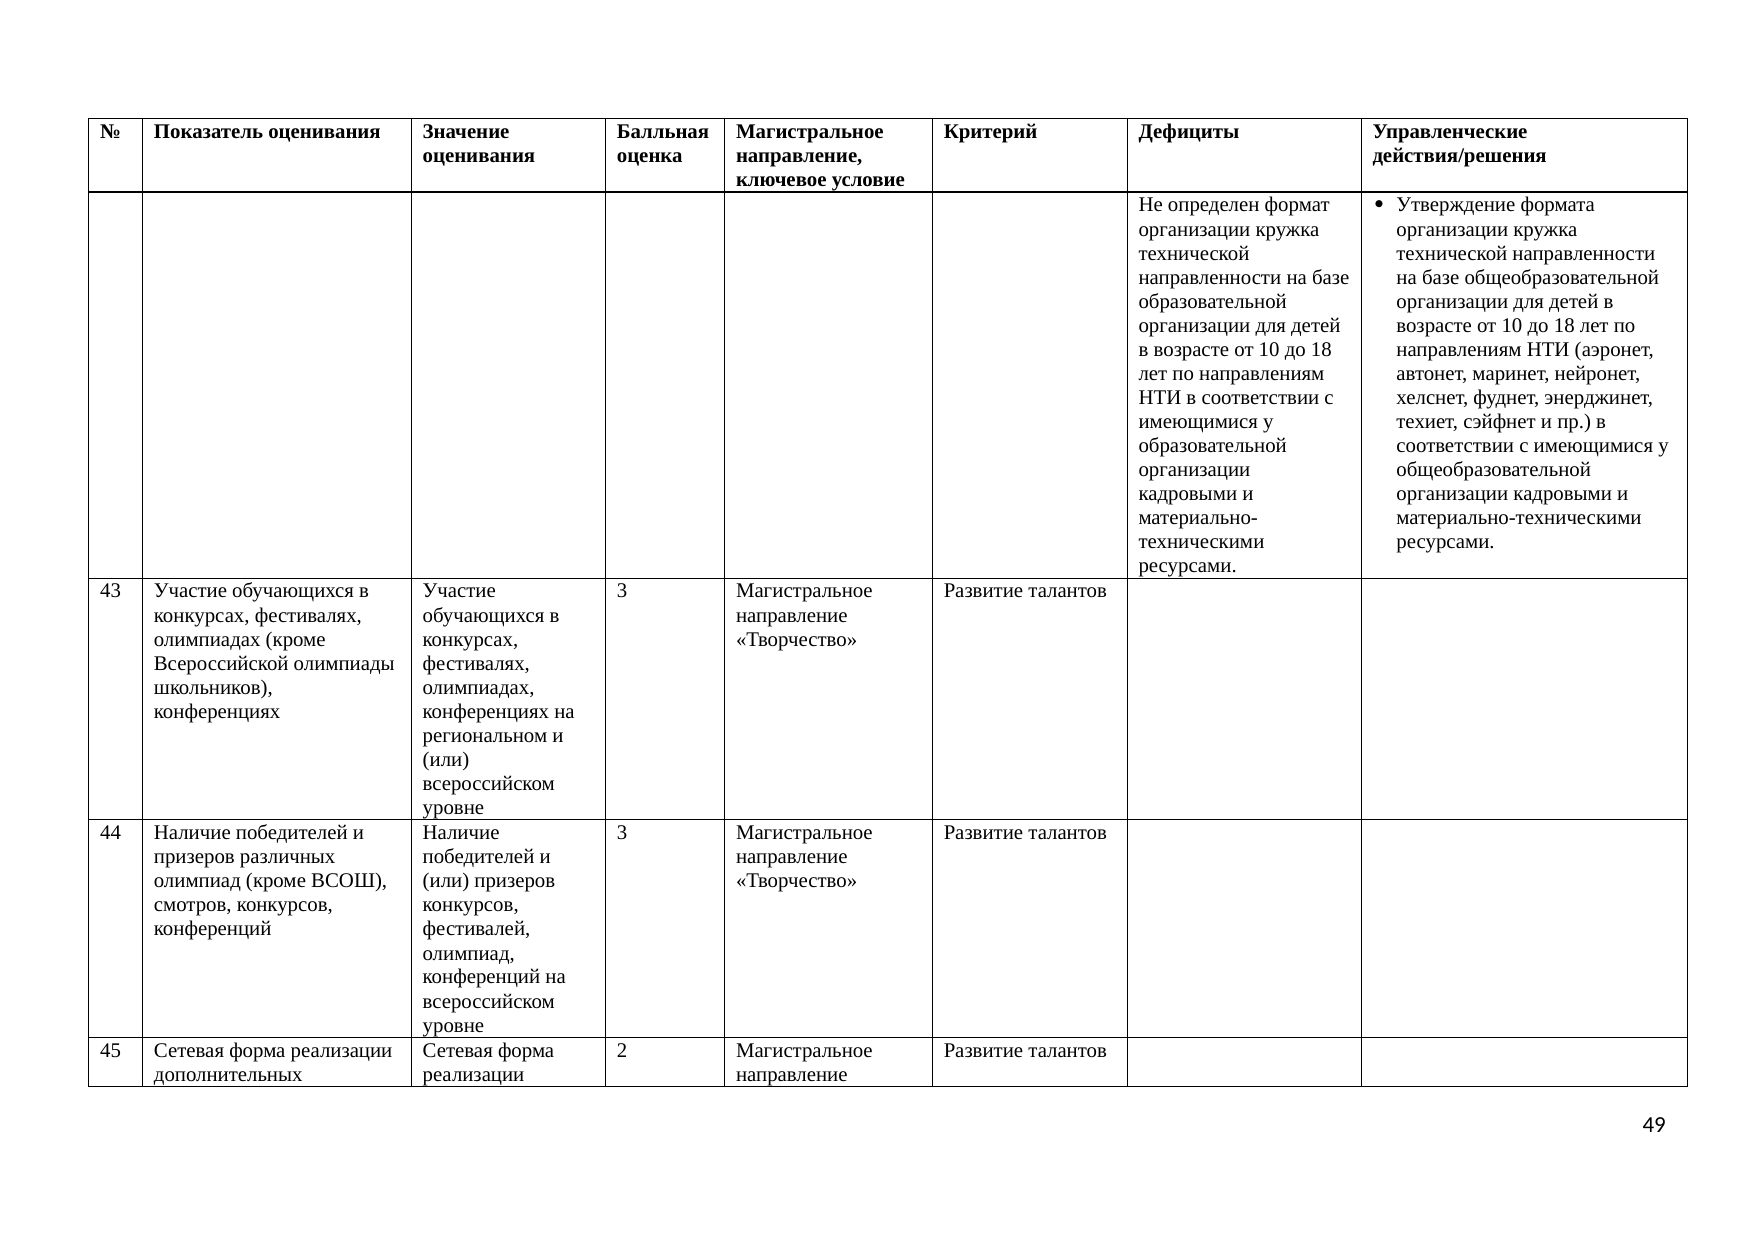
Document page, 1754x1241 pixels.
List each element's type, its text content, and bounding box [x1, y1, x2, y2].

table_cell Наличие победителей и (или) призеров конкурсов, фестивалей, олимпиад, конференций на всероссийском уровне [412, 820, 605, 1037]
table_cell Магистральное направление «Творчество» [725, 579, 932, 819]
table_cell 3 [606, 579, 724, 819]
table_header Дефициты [1128, 119, 1361, 191]
table_cell [1128, 820, 1361, 1037]
table_cell 43 [89, 579, 142, 819]
table_header Критерий [933, 119, 1127, 191]
table_header Магистральное направление, ключевое условие [725, 119, 932, 191]
table_cell [1362, 579, 1687, 819]
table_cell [143, 1038, 411, 1086]
table_cell [1362, 820, 1687, 1037]
table_cell Утверждение формата организации кружка технической направленности на базе общеобразовательной организации для детей в возрасте от 10 до 18 лет по направлениям НТИ (аэронет, автонет, маринет, нейронет, хелснет, фуднет, энерджинет, техиет, сэйфнет и пр.) в соответствии с имеющимися у общеобразовательной организации кадровыми и материально-техническими ресурсами. [1362, 193, 1687, 577]
table_cell 44 [89, 820, 142, 1037]
table_header Балльная оценка [606, 119, 724, 191]
table_cell [1362, 1038, 1687, 1086]
table_cell [1128, 579, 1361, 819]
table_cell Участие обучающихся в конкурсах, фестивалях, олимпиадах (кроме Всероссийской олимпиады школьников), конференциях [143, 579, 411, 819]
table_cell Участие обучающихся в конкурсах, фестивалях, олимпиадах, конференциях на региональном и (или) всероссийском уровне [412, 579, 605, 819]
table_cell Наличие победителей и призеров различных олимпиад (кроме ВСОШ), смотров, конкурсов, конференций [143, 820, 411, 1037]
table_cell 45 [89, 1038, 142, 1086]
table_cell Не определен формат организации кружка технической направленности на базе образовательной организации для детей в возрасте от 10 до 18 лет по направлениям НТИ в соответствии с имеющимися у образовательной организации кадровыми и материально-техническими ресурсами. [1128, 193, 1361, 577]
table_header № [89, 119, 142, 191]
table_cell Развитие талантов [933, 820, 1127, 1037]
table_cell Магистральное направление «Творчество» [725, 820, 932, 1037]
table_cell Развитие талантов [933, 579, 1127, 819]
table_cell Магистральное направление «Творчество» [725, 1038, 932, 1086]
table_cell Развитие талантов [933, 1038, 1127, 1086]
table_header Управленческие действия/решения [1362, 119, 1687, 191]
table_header Значение оценивания [412, 119, 605, 191]
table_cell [412, 1038, 605, 1086]
table_cell [1128, 1038, 1361, 1086]
table_cell 2 [606, 1038, 724, 1086]
table_header Показатель оценивания [143, 119, 411, 191]
table_cell 3 [606, 820, 724, 1037]
